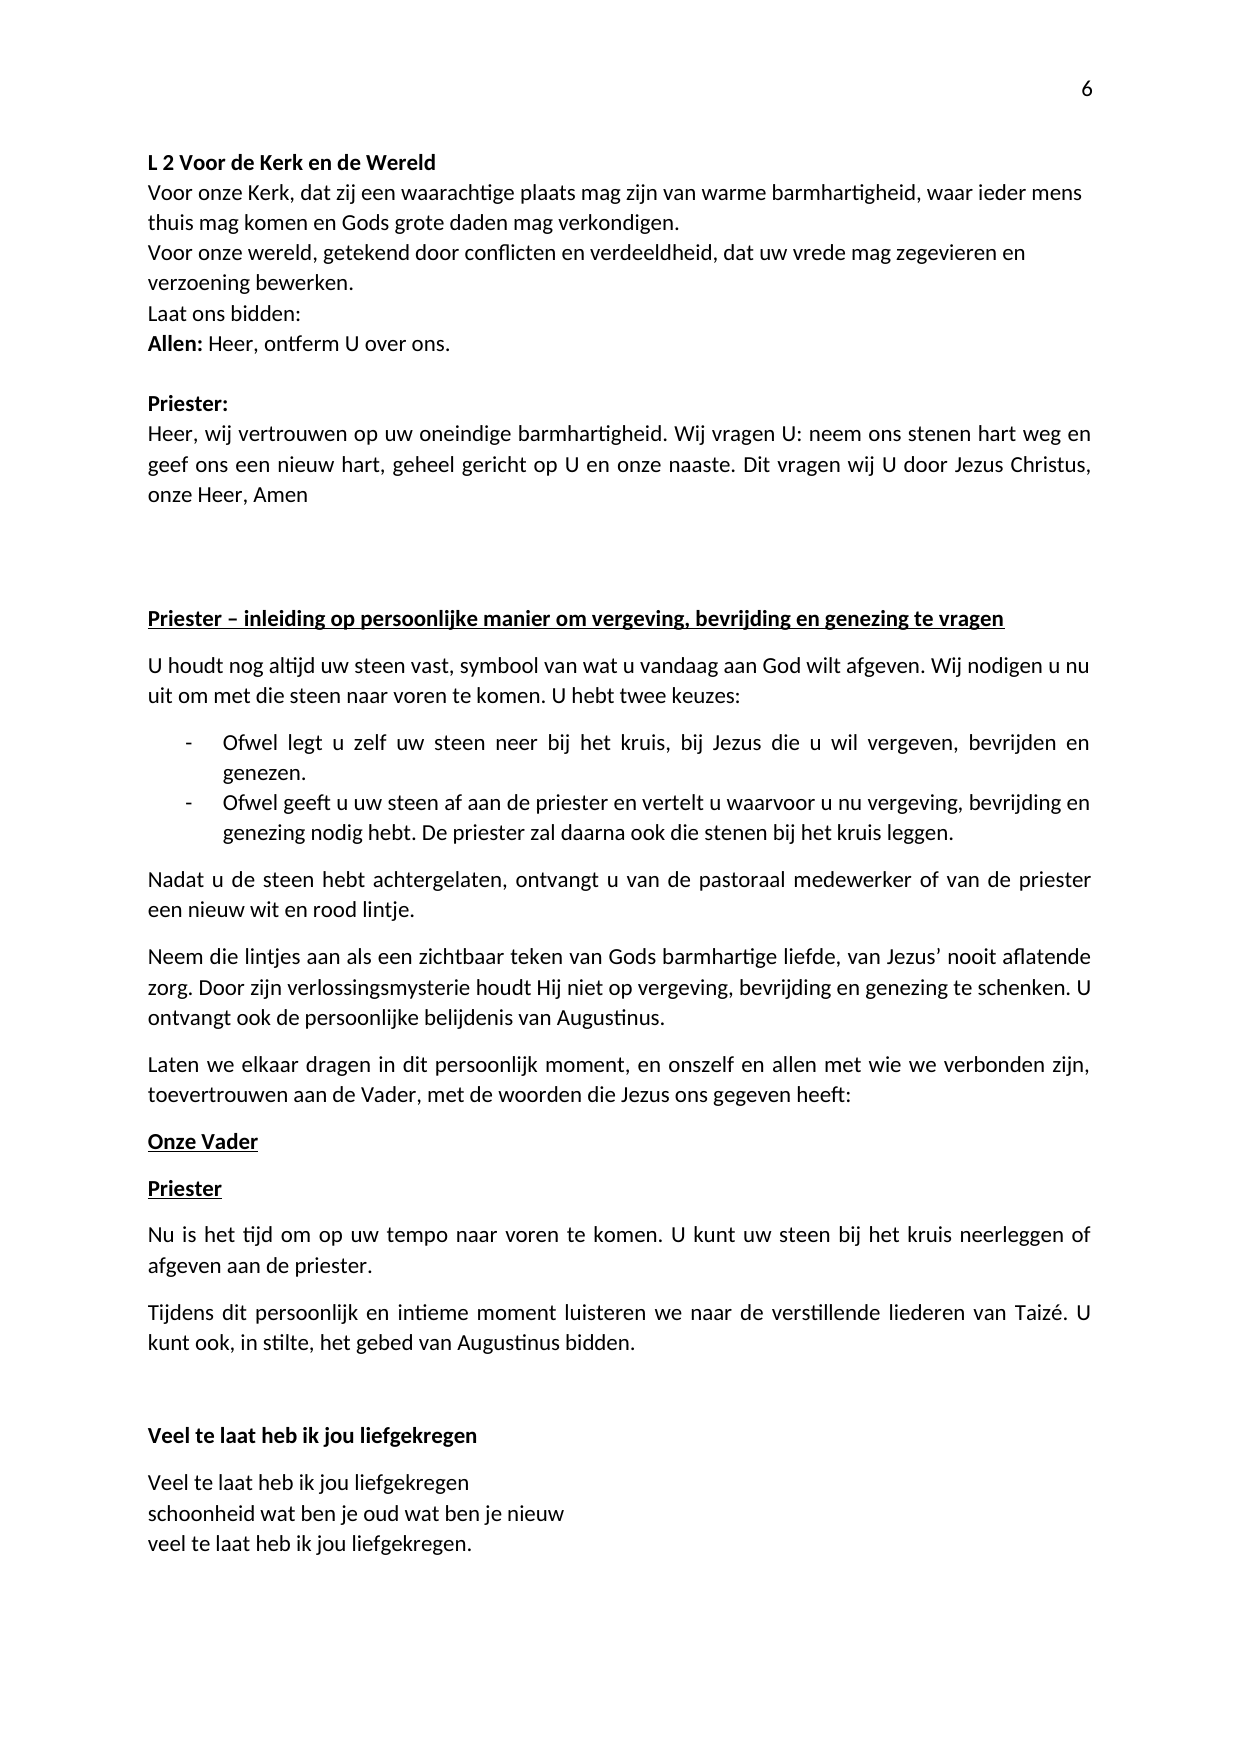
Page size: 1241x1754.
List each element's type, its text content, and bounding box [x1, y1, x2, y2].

text Nu is het tijd om op uw tempo naar voren te komen. U kunt uw steen bij het kruis neerleggen of afgeven aan de priester. [148, 1221, 1093, 1279]
text Priester [148, 1174, 1093, 1202]
list Ofwel geeft u uw steen af aan de priester en vertelt u waarvoor u nu vergeving, bevrijding en genezing nodig hebt. De priester zal daarna ook die stenen bij het kruis leggen. [185, 788, 1093, 846]
text Allen: Heer, ontferm U over ons. [148, 329, 1093, 357]
text Priester – inleiding op persoonlijke manier om vergeving, bevrijding en genezing te vragen [148, 604, 1093, 632]
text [148, 1468, 1093, 1587]
list Ofwel legt u zelf uw steen neer bij het kruis, bij Jezus die u wil vergeven, bevrijden en genezen. [185, 728, 1093, 786]
text U houdt nog altijd uw steen vast, symbool van wat u vandaag aan God wilt afgeven. Wij nodigen u nu uit om met die steen naar voren te komen. U hebt twee keuzes: [148, 651, 1093, 709]
text Priester: Heer, wij vertrouwen op uw oneindige barmhartigheid. Wij vragen U: neem ons stenen hart weg en geef ons een nieuw hart, geheel gericht op U en onze naaste. Dit vragen wij U door Jezus Christus, onze Heer, Amen [148, 389, 1093, 508]
text Veel te laat heb ik jou liefgekregen [148, 1422, 1093, 1449]
text Nadat u de steen hebt achtergelaten, ontvangt u van de pastoraal medewerker of van de priester een nieuw wit en rood lintje. [148, 865, 1093, 923]
text Laten we elkaar dragen in dit persoonlijk moment, en onszelf en allen met wie we verbonden zijn, toevertrouwen aan de Vader, met de woorden die Jezus ons gegeven heeft: [148, 1050, 1093, 1108]
text Tijdens dit persoonlijk en intieme moment luisteren we naar de verstillende liederen van Taizé. U kunt ook, in stilte, het gebed van Augustinus bidden. [148, 1298, 1093, 1356]
text Neem die lintjes aan als een zichtbaar teken van Gods barmhartige liefde, van Jezus’ nooit aflatende zorg. Door zijn verlossingsmysterie houdt Hij niet op vergeving, bevrijding en genezing te schenken. U ontvangt ook de persoonlijke belijdenis van Augustinus. [148, 942, 1093, 1031]
text Onze Vader [148, 1127, 1093, 1155]
text L 2 Voor de Kerk en de Wereld Voor onze Kerk, dat zij een waarachtige plaats mag zijn van warme barmhartigheid, waar ieder mens thuis mag komen en Gods grote daden mag verkondigen. Voor onze wereld, getekend door conflicten en verdeeldheid, dat uw vrede mag zegevieren en verzoening bewerken. Laat ons bidden: [148, 148, 1093, 327]
